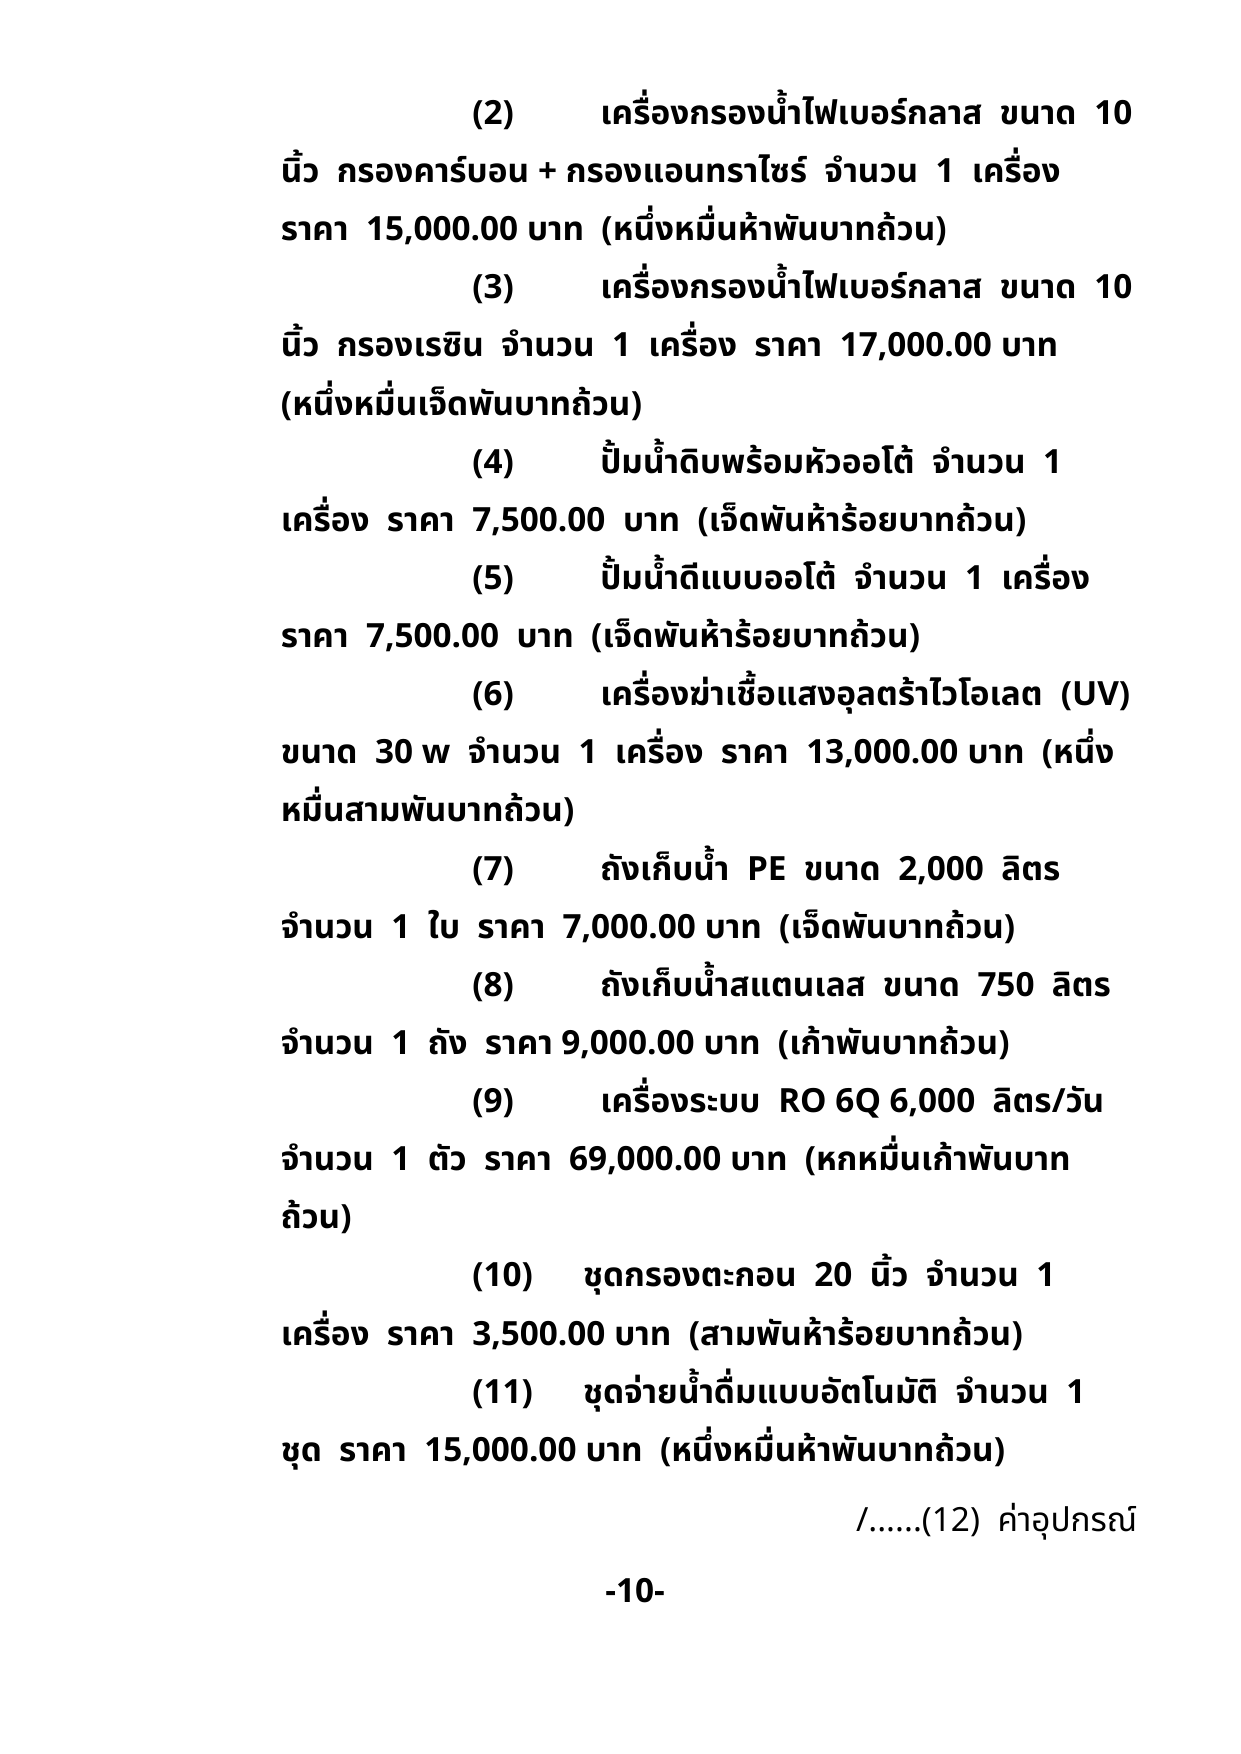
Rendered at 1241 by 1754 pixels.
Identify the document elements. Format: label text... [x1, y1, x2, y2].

list เครื่องกรองน้ำไฟเบอร์กลาส ขนาด 10 นิ้ว กรองคาร์บอน + กรองแอนทราไซร์ จำนวน 1 เครื่อง ราคา 15,000.00 บาท (หนึ่งหมื่นห้าพันบาทถ้วน) [281, 89, 1137, 256]
list ชุดกรองตะกอน 20 นิ้ว จำนวน 1 เครื่อง ราคา 3,500.00 บาท (สามพันห้าร้อยบาทถ้วน) [281, 1251, 1137, 1360]
list ปั้มน้ำดิบพร้อมหัวออโต้ จำนวน 1 เครื่อง ราคา 7,500.00 บาท (เจ็ดพันห้าร้อยบาทถ้วน) [281, 437, 1137, 546]
list เครื่องฆ่าเชื้อแสงอุลตร้าไวโอเลต (UV) ขนาด 30 w จำนวน 1 เครื่อง ราคา 13,000.00 บาท (หนึ่งหมื่นสามพันบาทถ้วน) [281, 670, 1137, 837]
text /......(12) ค่าอุปกรณ์ [133, 1496, 1137, 1547]
list เครื่องกรองน้ำไฟเบอร์กลาส ขนาด 10 นิ้ว กรองเรซิน จำนวน 1 เครื่อง ราคา 17,000.00 บาท (หนึ่งหมื่นเจ็ดพันบาทถ้วน) [281, 263, 1137, 430]
text -10- [133, 1567, 1137, 1612]
list ถังเก็บน้ำ PE ขนาด 2,000 ลิตร จำนวน 1 ใบ ราคา 7,000.00 บาท (เจ็ดพันบาทถ้วน) [281, 844, 1137, 953]
list ปั้มน้ำดีแบบออโต้ จำนวน 1 เครื่อง ราคา 7,500.00 บาท (เจ็ดพันห้าร้อยบาทถ้วน) [281, 554, 1137, 662]
list เครื่องระบบ RO 6Q 6,000 ลิตร/วัน จำนวน 1 ตัว ราคา 69,000.00 บาท (หกหมื่นเก้าพันบาทถ้วน) [281, 1077, 1137, 1244]
list ถังเก็บน้ำสแตนเลส ขนาด 750 ลิตร จำนวน 1 ถัง ราคา 9,000.00 บาท (เก้าพันบาทถ้วน) [281, 961, 1137, 1069]
list ชุดจ่ายน้ำดื่มแบบอัตโนมัติ จำนวน 1 ชุด ราคา 15,000.00 บาท (หนึ่งหมื่นห้าพันบาทถ้วน) [281, 1367, 1137, 1476]
